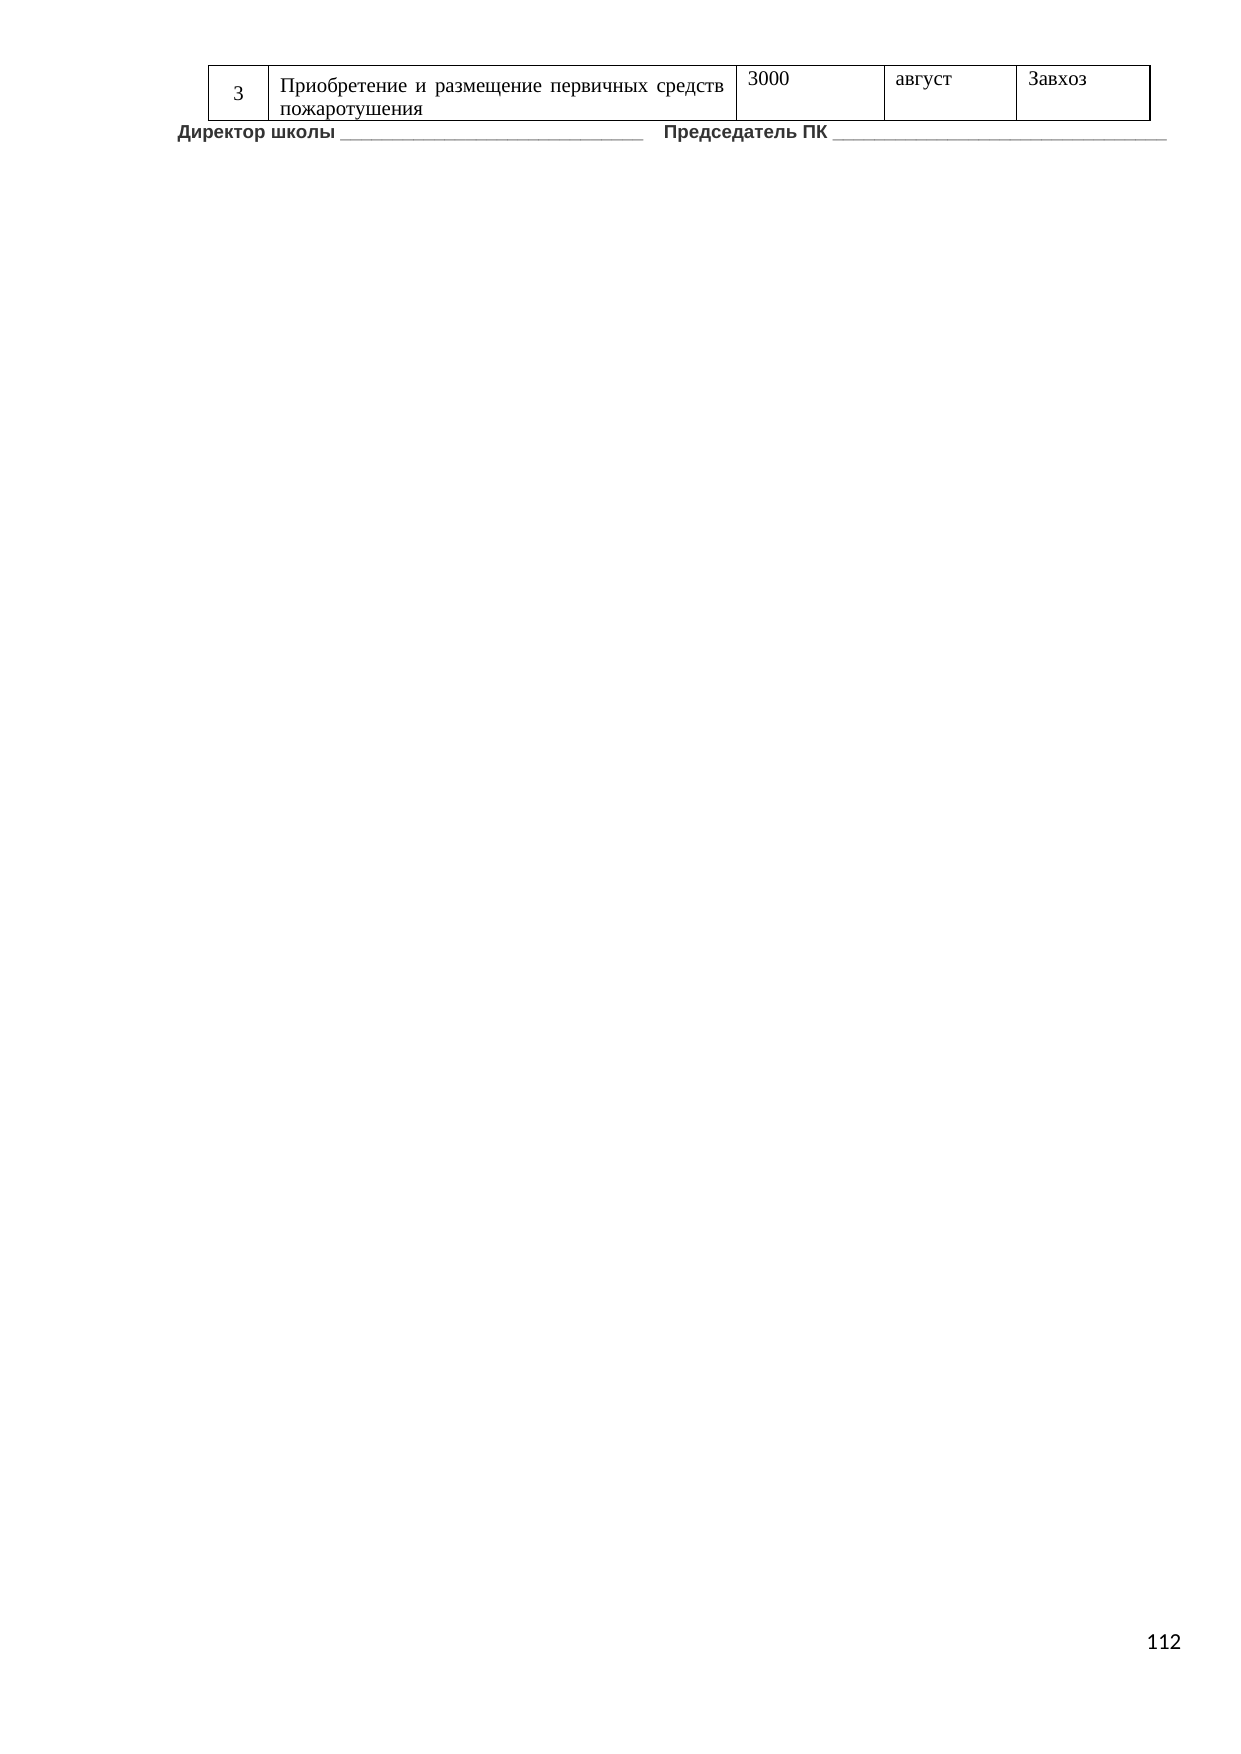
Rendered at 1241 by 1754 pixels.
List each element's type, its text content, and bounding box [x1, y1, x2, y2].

table_cell 3 [209, 66, 268, 120]
table_cell Приобретение и размещение первичных средств пожаротушения [269, 66, 736, 120]
table_cell август [885, 66, 1016, 120]
table_cell 3000 [737, 66, 884, 120]
text Директор школы _____________________________ Председатель ПК ________________________________ [177, 121, 1181, 143]
table_cell Завхоз [1017, 66, 1149, 120]
